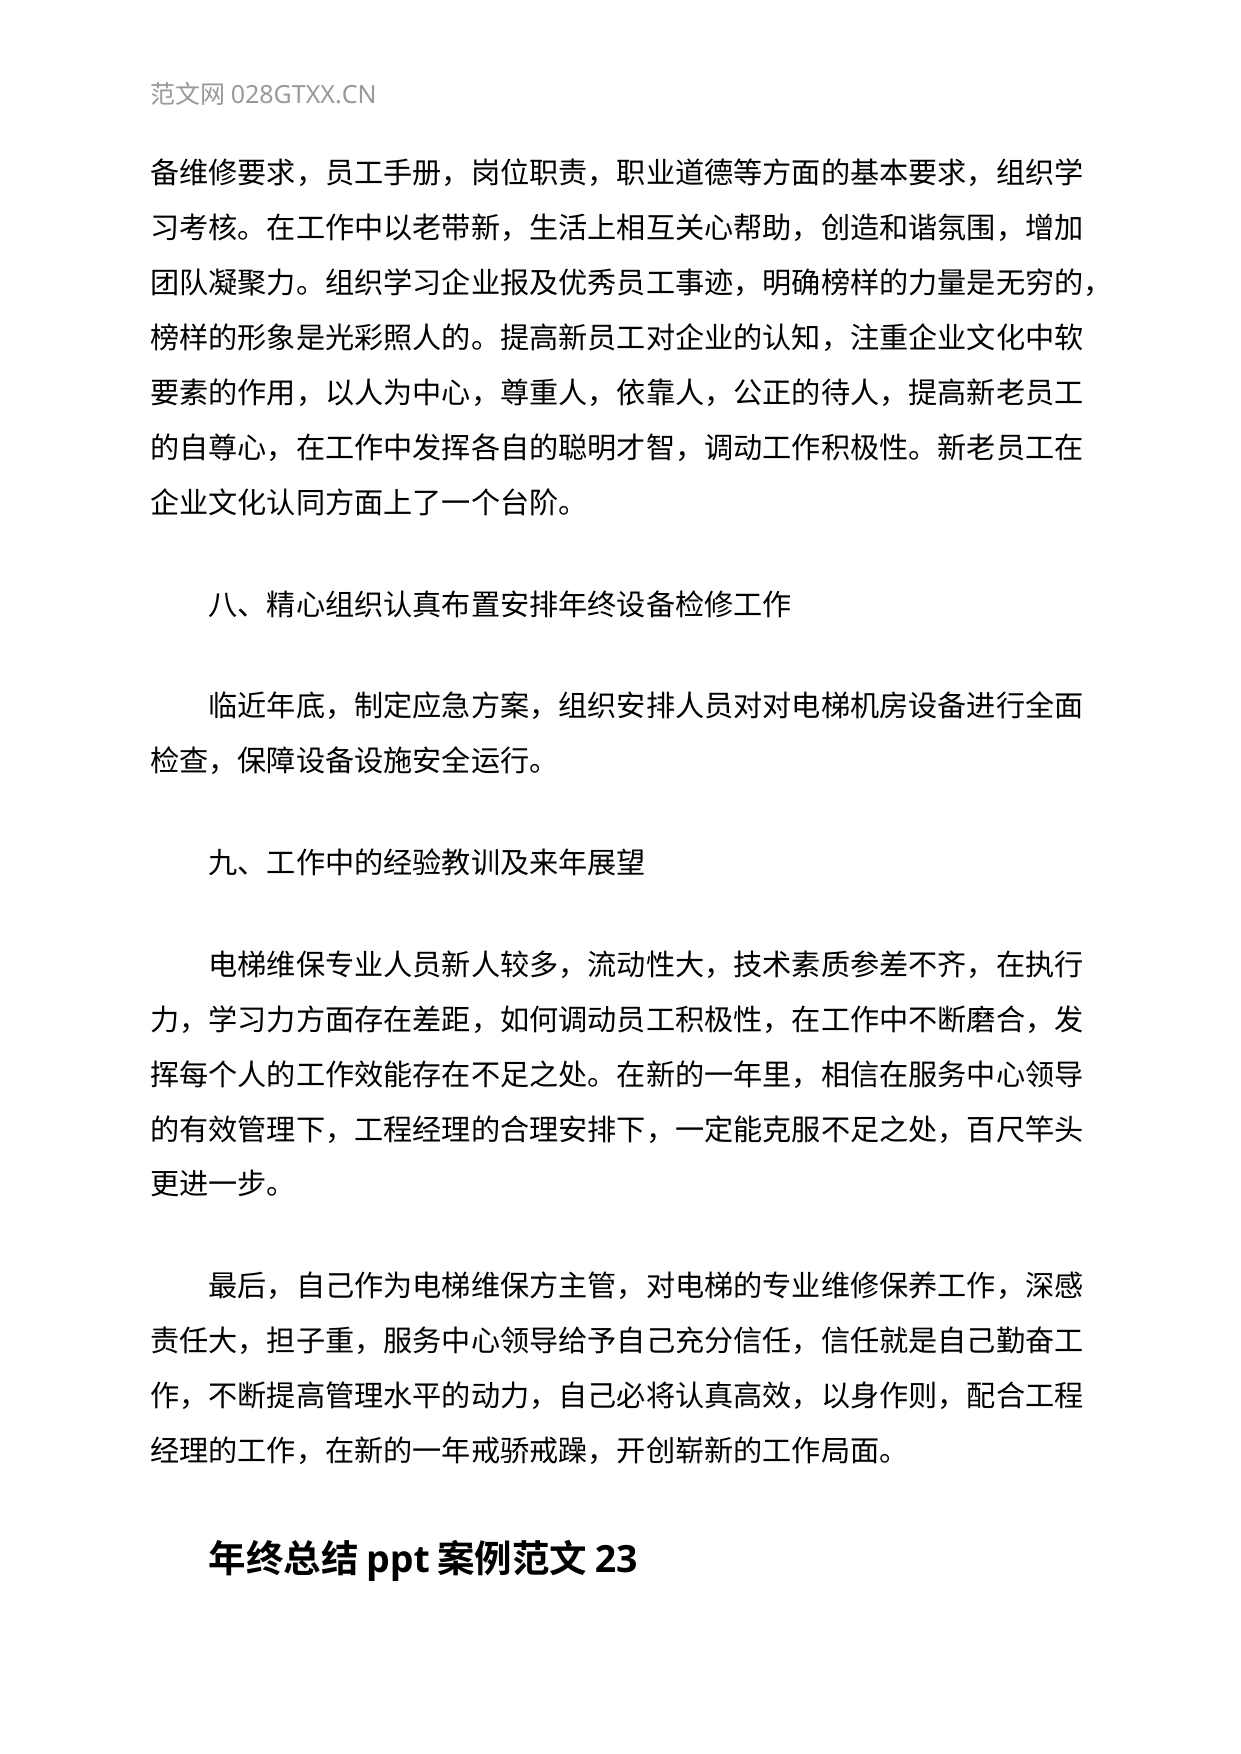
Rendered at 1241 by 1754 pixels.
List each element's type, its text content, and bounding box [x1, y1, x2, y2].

text 临近年底，制定应急方案，组织安排人员对对电梯机房设备进行全面检查，保障设备设施安全运行。 [150, 683, 1090, 780]
text 年终总结ppt案例范文23 [150, 1529, 1090, 1584]
text 电梯维保专业人员新人较多，流动性大，技术素质参差不齐，在执行力，学习力方面存在差距，如何调动员工积极性，在工作中不断磨合，发挥每个人的工作效能存在不足之处。在新的一年里，相信在服务中心领导的有效管理下，工程经理的合理安排下，一定能克服不足之处，百尺竿头更进一步。 [150, 941, 1090, 1203]
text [150, 150, 1090, 522]
text 九、工作中的经验教训及来年展望 [150, 839, 1090, 882]
text 八、精心组织认真布置安排年终设备检修工作 [150, 581, 1090, 623]
text 最后，自己作为电梯维保方主管，对电梯的专业维修保养工作，深感责任大，担子重，服务中心领导给予自己充分信任，信任就是自己勤奋工作，不断提高管理水平的动力，自己必将认真高效，以身作则，配合工程经理的工作，在新的一年戒骄戒躁，开创崭新的工作局面。 [150, 1263, 1090, 1470]
